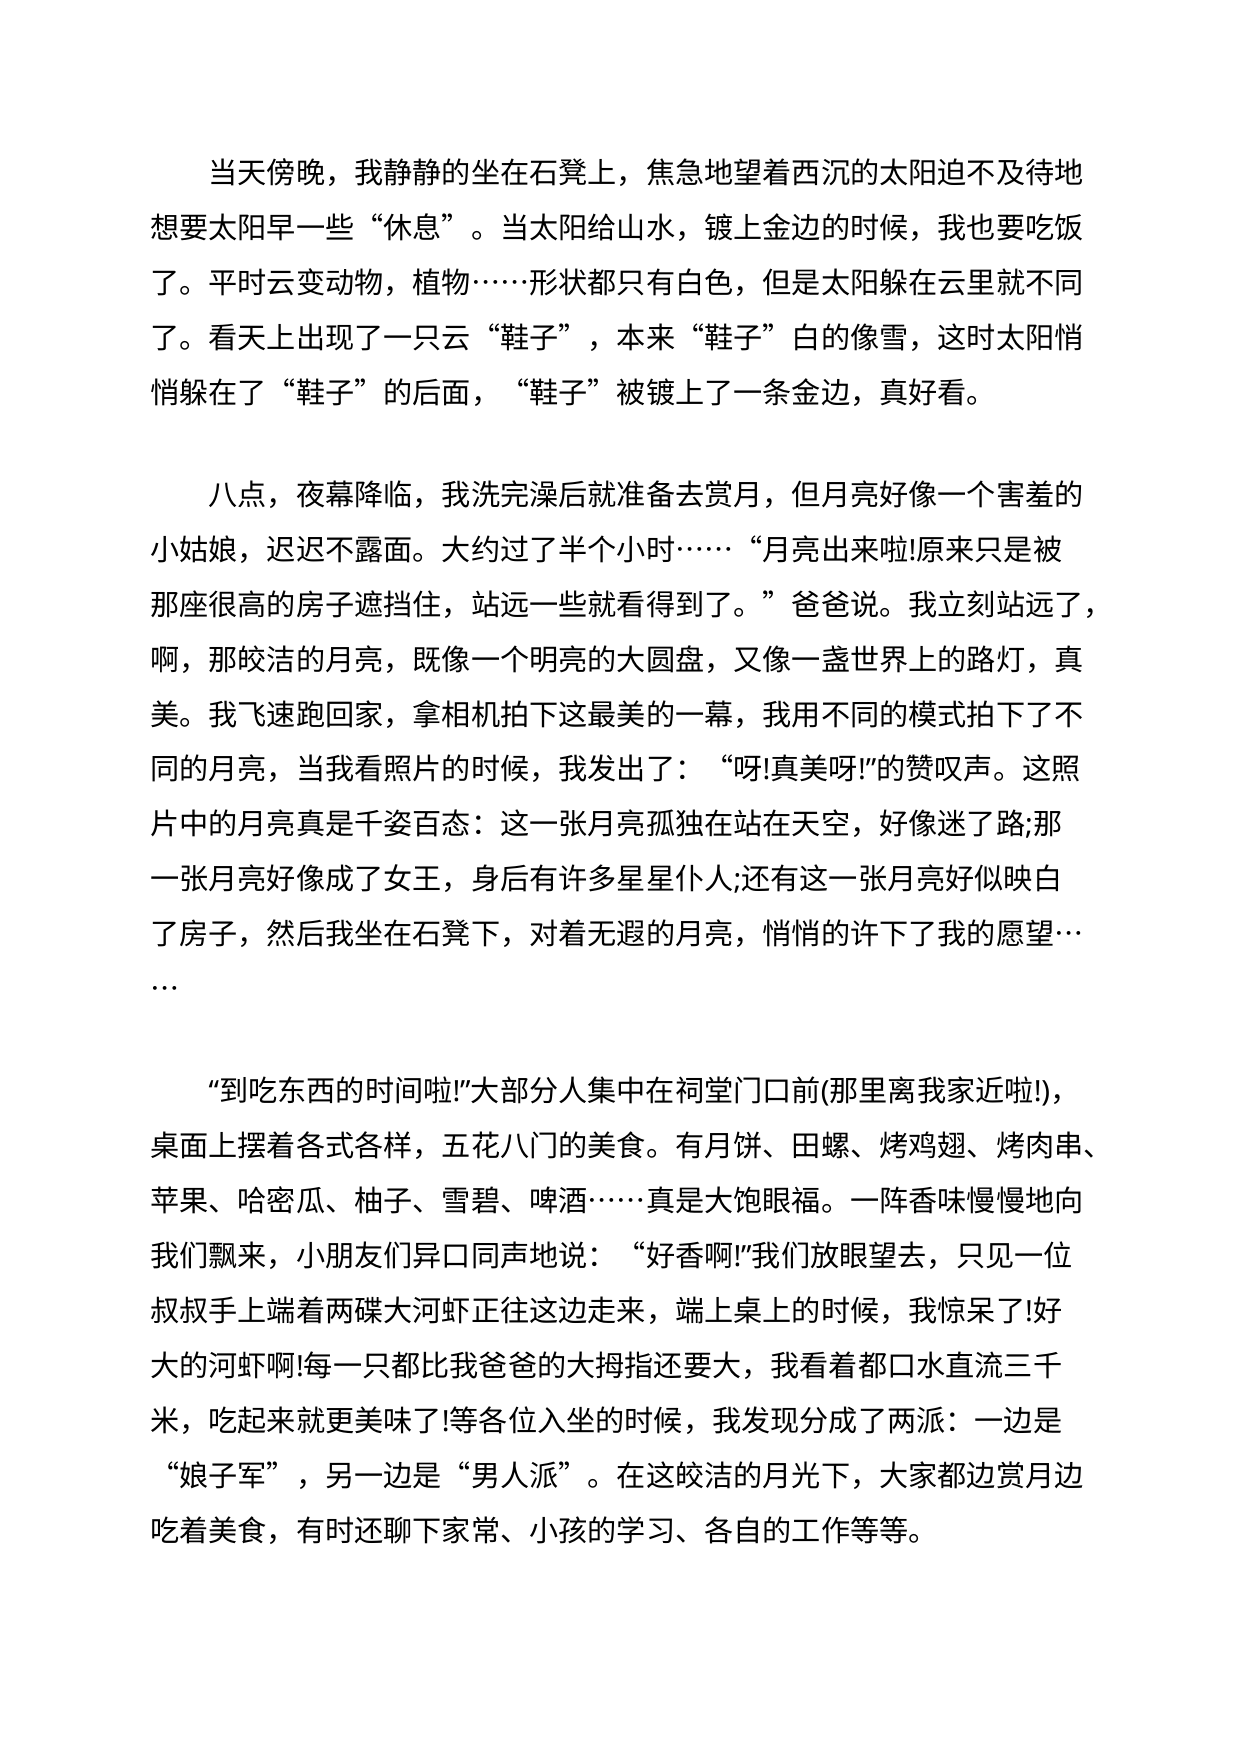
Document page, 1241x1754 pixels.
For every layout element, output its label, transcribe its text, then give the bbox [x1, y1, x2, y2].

text 八点，夜幕降临，我洗完澡后就准备去赏月，但月亮好像一个害羞的小姑娘，迟迟不露面。大约过了半个小时……“月亮出来啦!原来只是被那座很高的房子遮挡住，站远一些就看得到了。”爸爸说。我立刻站远了，啊，那皎洁的月亮，既像一个明亮的大圆盘，又像一盏世界上的路灯，真美。我飞速跑回家，拿相机拍下这最美的一幕，我用不同的模式拍下了不同的月亮，当我看照片的时候，我发出了：“呀!真美呀!”的赞叹声。这照片中的月亮真是千姿百态：这一张月亮孤独在站在天空，好像迷了路;那一张月亮好像成了女王，身后有许多星星仆人;还有这一张月亮好似映白了房子，然后我坐在石凳下，对着无遐的月亮，悄悄的许下了我的愿望…… [150, 471, 1090, 1008]
text “到吃东西的时间啦!”大部分人集中在祠堂门口前(那里离我家近啦!)，桌面上摆着各式各样，五花八门的美食。有月饼、田螺、烤鸡翅、烤肉串、苹果、哈密瓜、柚子、雪碧、啤酒……真是大饱眼福。一阵香味慢慢地向我们飘来，小朋友们异口同声地说：“好香啊!”我们放眼望去，只见一位叔叔手上端着两碟大河虾正往这边走来，端上桌上的时候，我惊呆了!好大的河虾啊!每一只都比我爸爸的大拇指还要大，我看着都口水直流三千米，吃起来就更美味了!等各位入坐的时候，我发现分成了两派：一边是“娘子军”，另一边是“男人派”。在这皎洁的月光下，大家都边赏月边吃着美食，有时还聊下家常、小孩的学习、各自的工作等等。 [150, 1068, 1090, 1549]
text 当天傍晚，我静静的坐在石凳上，焦急地望着西沉的太阳迫不及待地想要太阳早一些“休息”。当太阳给山水，镀上金边的时候，我也要吃饭了。平时云变动物，植物……形状都只有白色，但是太阳躲在云里就不同了。看天上出现了一只云“鞋子”，本来“鞋子”白的像雪，这时太阳悄悄躲在了“鞋子”的后面，“鞋子”被镀上了一条金边，真好看。 [150, 150, 1090, 412]
